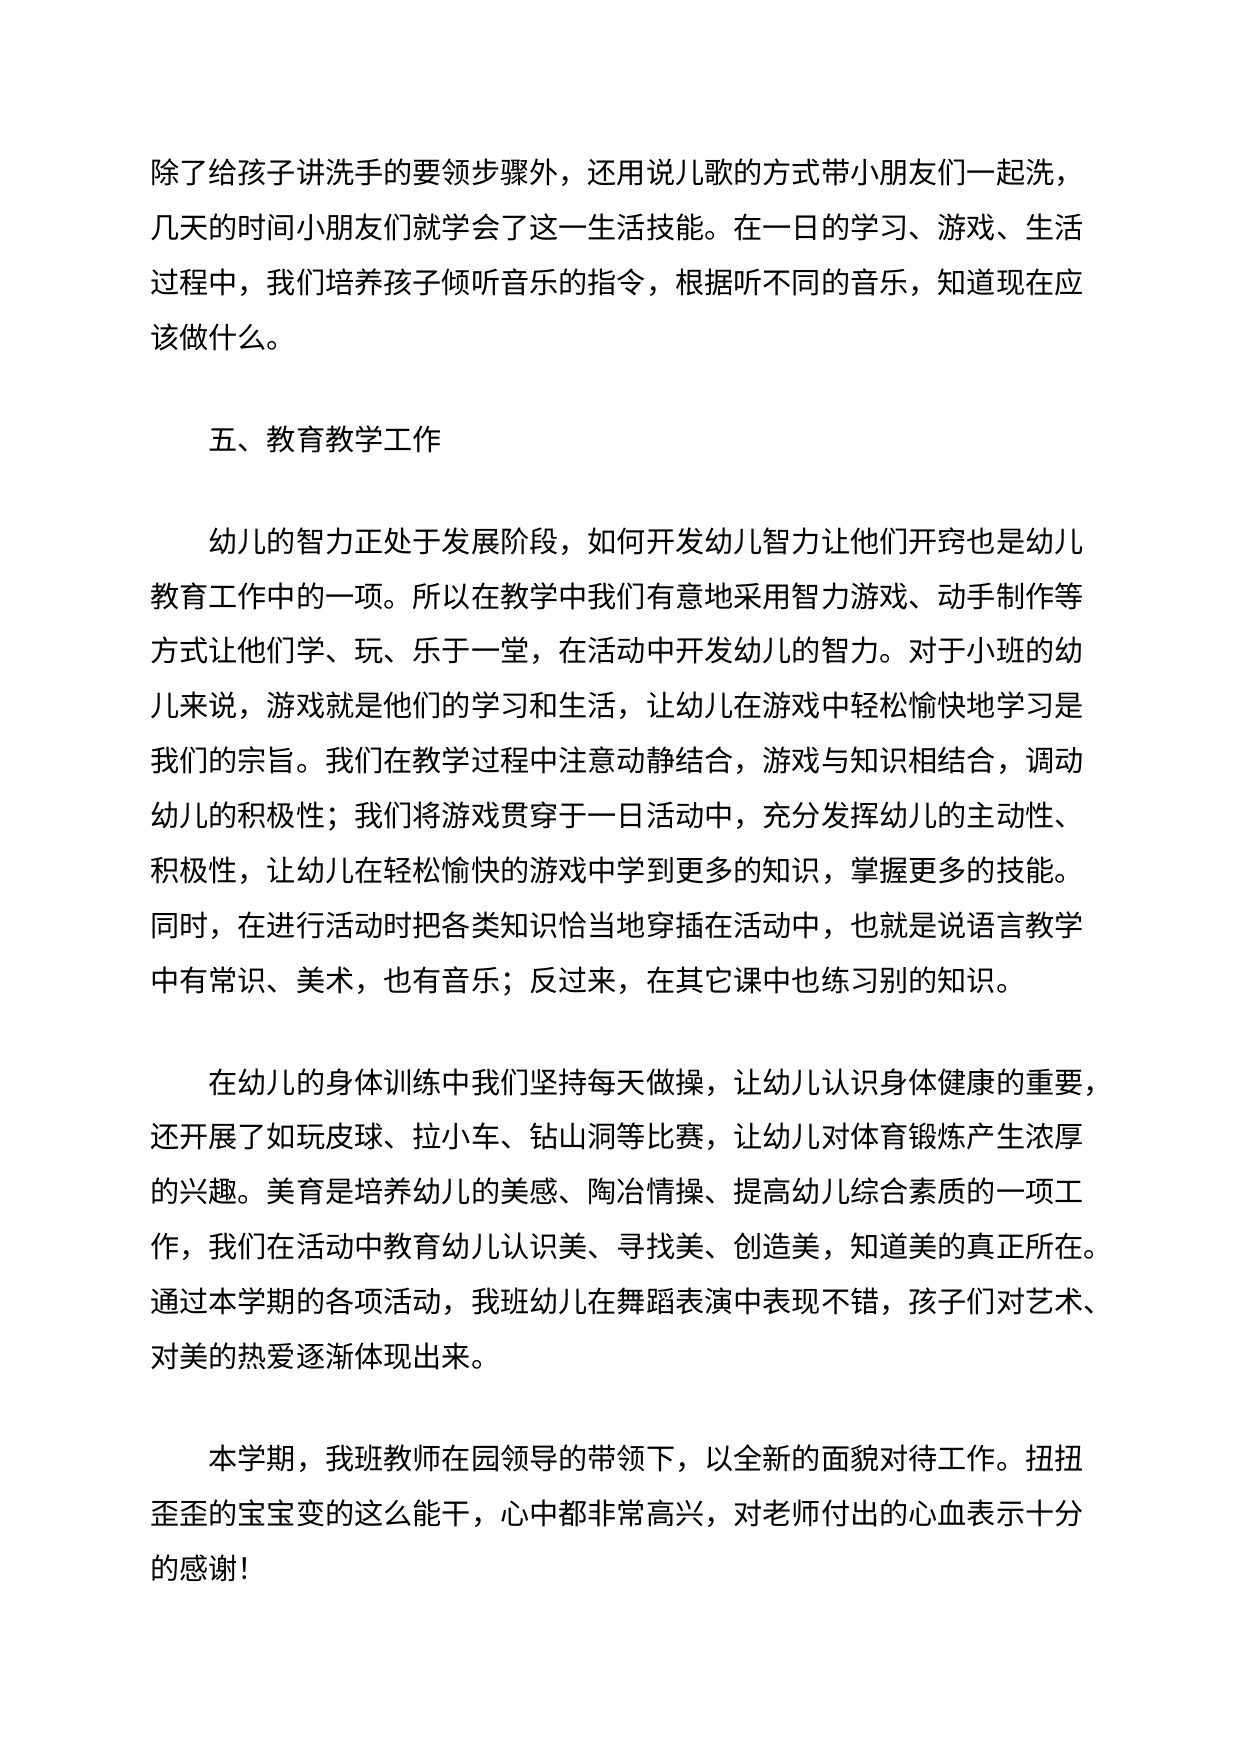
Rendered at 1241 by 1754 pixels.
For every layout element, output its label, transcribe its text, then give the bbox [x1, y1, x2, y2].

text 幼儿的智力正处于发展阶段，如何开发幼儿智力让他们开窍也是幼儿教育工作中的一项。所以在教学中我们有意地采用智力游戏、动手制作等方式让他们学、玩、乐于一堂，在活动中开发幼儿的智力。对于小班的幼儿来说，游戏就是他们的学习和生活，让幼儿在游戏中轻松愉快地学习是我们的宗旨。我们在教学过程中注意动静结合，游戏与知识相结合，调动幼儿的积极性；我们将游戏贯穿于一日活动中，充分发挥幼儿的主动性、积极性，让幼儿在轻松愉快的游戏中学到更多的知识，掌握更多的技能。同时，在进行活动时把各类知识恰当地穿插在活动中，也就是说语言教学中有常识、美术，也有音乐；反过来，在其它课中也练习别的知识。 [150, 518, 1090, 1000]
text 五、教育教学工作 [150, 416, 1090, 459]
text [150, 150, 1090, 357]
text 本学期，我班教师在园领导的带领下，以全新的面貌对待工作。扭扭歪歪的宝宝变的这么能干，心中都非常高兴，对老师付出的心血表示十分的感谢！ [150, 1435, 1090, 1587]
text 在幼儿的身体训练中我们坚持每天做操，让幼儿认识身体健康的重要，还开展了如玩皮球、拉小车、钻山洞等比赛，让幼儿对体育锻炼产生浓厚的兴趣。美育是培养幼儿的美感、陶冶情操、提高幼儿综合素质的一项工作，我们在活动中教育幼儿认识美、寻找美、创造美，知道美的真正所在。通过本学期的各项活动，我班幼儿在舞蹈表演中表现不错，孩子们对艺术、对美的热爱逐渐体现出来。 [150, 1059, 1090, 1376]
